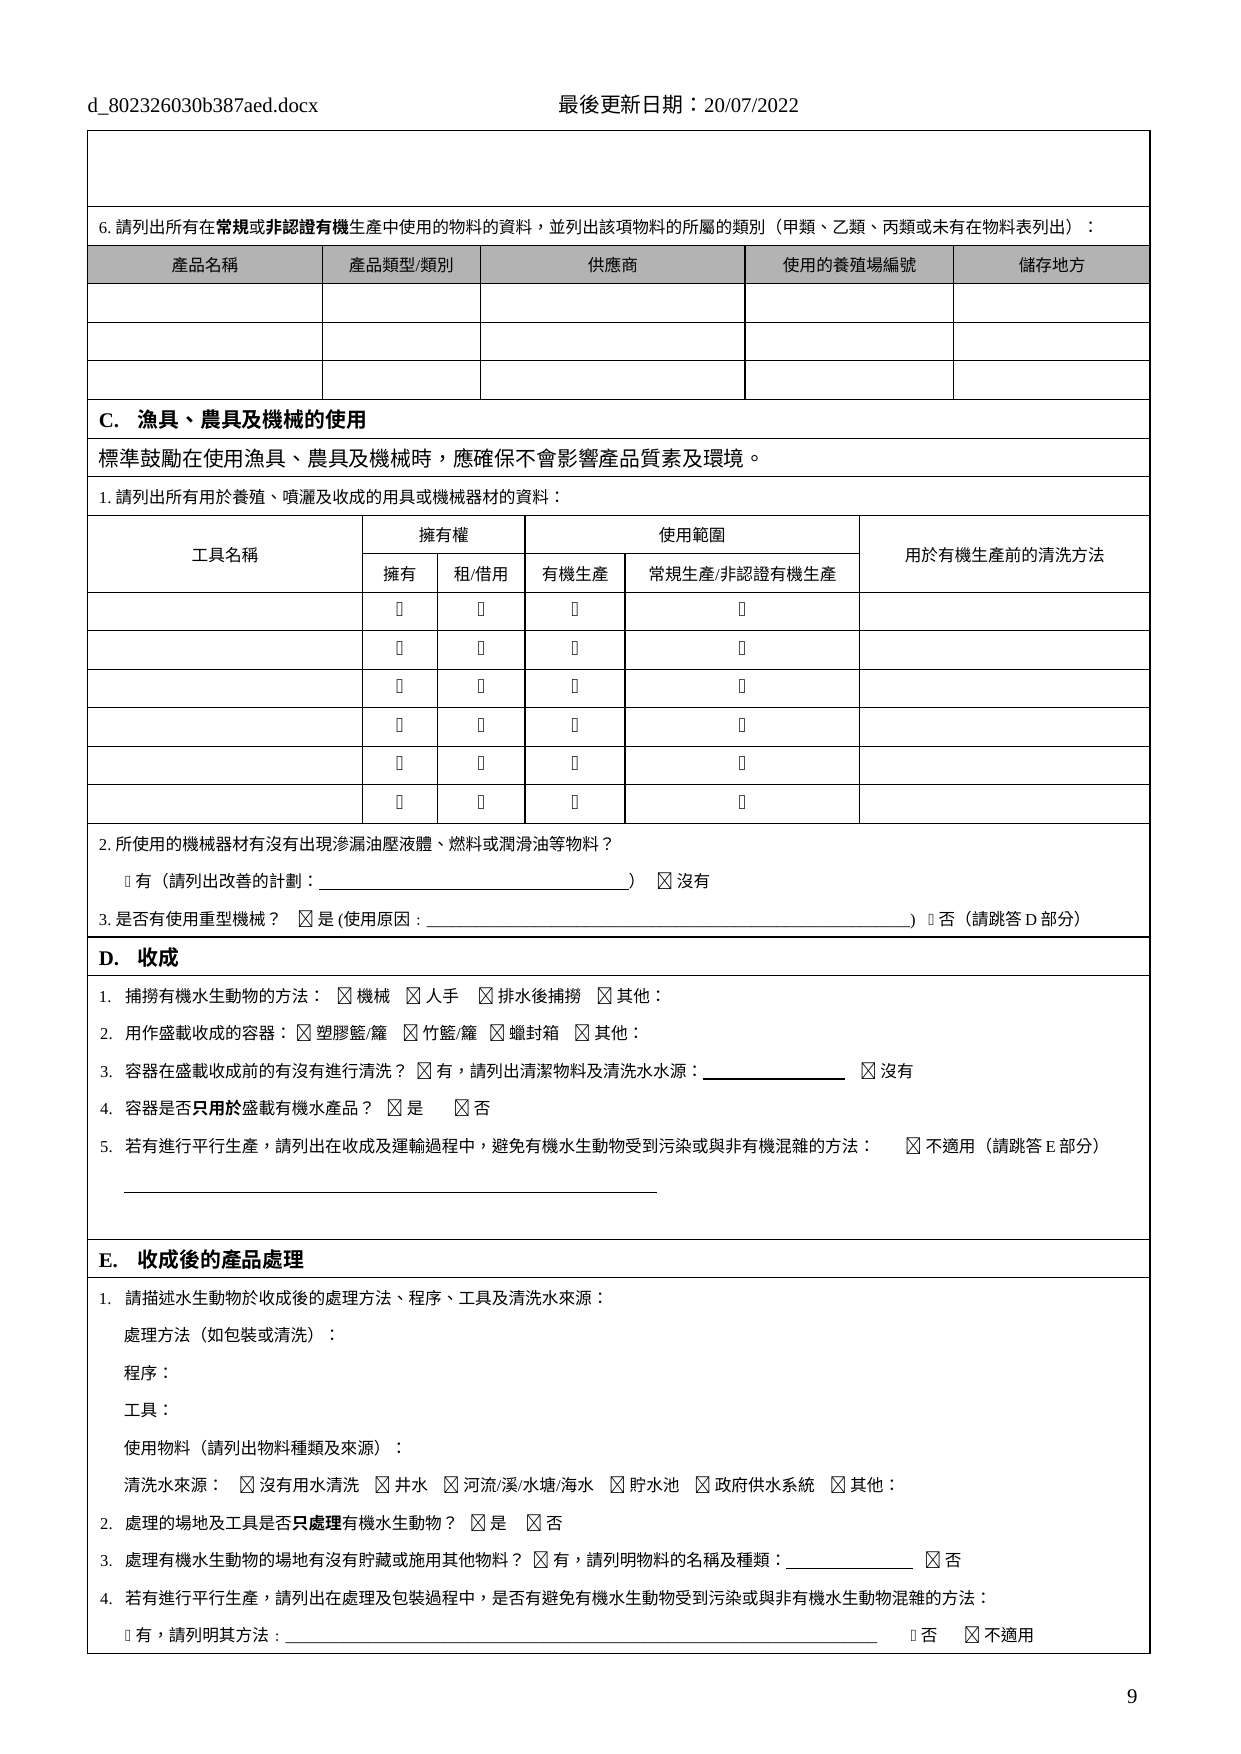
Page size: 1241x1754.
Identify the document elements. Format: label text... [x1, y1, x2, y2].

table_cell [626, 785, 859, 823]
table_cell 1. 請列出所有用於養殖、噴灑及收成的用具或機械器材的資料： [88, 477, 1149, 514]
table_cell [526, 670, 624, 707]
table_cell [323, 361, 480, 399]
table_cell [323, 284, 480, 322]
table_cell [88, 785, 362, 823]
table_cell [626, 631, 859, 669]
table_cell [481, 284, 744, 322]
table_cell [438, 631, 524, 669]
table_cell [860, 631, 1149, 669]
table_cell 產品名稱 [88, 246, 322, 283]
table_cell 標準鼓勵在使用漁具、農具及機械時，應確保不會影響產品質素及環境。 [88, 439, 1149, 476]
table_cell 漁具、農具及機械的使用 [88, 400, 1149, 437]
table_cell [860, 670, 1149, 707]
table_cell [526, 593, 624, 630]
table_cell [626, 593, 859, 630]
table_cell [746, 323, 953, 360]
table_cell [363, 670, 437, 707]
table_cell 租/借用 [438, 554, 524, 592]
table_cell [860, 708, 1149, 746]
table_cell [88, 361, 322, 399]
table_cell [363, 593, 437, 630]
table_cell 工具名稱 [88, 516, 362, 592]
table_cell 6. 請列出所有在常規或非認證有機生產中使用的物料的資料，並列出該項物料的所屬的類別（甲類、乙類、丙類或未有在物料表列出）： [88, 207, 1149, 245]
table_cell [954, 323, 1149, 360]
table_cell [363, 747, 437, 784]
table_cell 產品類型/類別 [323, 246, 480, 283]
table_cell [88, 284, 322, 322]
table_cell [88, 708, 362, 746]
table_cell 有機生產 [526, 554, 624, 592]
table_cell [860, 785, 1149, 823]
table_cell [526, 631, 624, 669]
table_cell 擁有 [363, 554, 437, 592]
table_cell [88, 747, 362, 784]
table_cell [860, 593, 1149, 630]
table_cell [363, 708, 437, 746]
table_cell [438, 593, 524, 630]
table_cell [88, 131, 1149, 206]
table_cell [481, 361, 744, 399]
table_cell [438, 670, 524, 707]
table_cell [526, 747, 624, 784]
table_cell [438, 747, 524, 784]
table_cell [626, 708, 859, 746]
table_cell 儲存地方 [954, 246, 1149, 283]
table_cell [323, 323, 480, 360]
table_cell 供應商 [481, 246, 744, 283]
table_cell [626, 670, 859, 707]
table_cell [746, 361, 953, 399]
table_cell 捕撈有機水生動物的方法： 機械 人手 排水後捕撈 其他： 用作盛載收成的容器： 塑膠籃/籮 竹籃/籮 蠟封箱 其他： 容器在盛載收成前的有沒有進行清洗？ 有，請列出清潔物料及清洗水水源： 沒有 容器是否只用於盛載有機水產品？ 是 否 若有進行平行生產，請列出在收成及運輸過程中，避免有機水生動物受到污染或與非有機混雜的方法： 不適用（請跳答E部分） [88, 976, 1149, 1238]
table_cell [88, 1278, 1149, 1653]
table_cell 常規生產/非認證有機生產 [626, 554, 859, 592]
table_cell [860, 747, 1149, 784]
table_cell [438, 708, 524, 746]
table_cell [88, 593, 362, 630]
table_cell [363, 631, 437, 669]
table_cell [746, 284, 953, 322]
table_cell [526, 708, 624, 746]
table_cell [954, 284, 1149, 322]
table_cell 使用的養殖場編號 [746, 246, 953, 283]
table_cell [438, 785, 524, 823]
table_cell [88, 670, 362, 707]
table_cell [481, 323, 744, 360]
table_cell [626, 747, 859, 784]
table_cell 使用範圍 [526, 516, 859, 553]
table_cell [363, 785, 437, 823]
table_cell 擁有權 [363, 516, 524, 553]
table_cell 收成後的產品處理 [88, 1240, 1149, 1277]
table_cell 收成 [88, 938, 1149, 975]
table_cell [954, 361, 1149, 399]
table_cell 用於有機生產前的清洗方法 [860, 516, 1149, 592]
table_cell [526, 785, 624, 823]
table_cell 2. 所使用的機械器材有沒有出現滲漏油壓液體、燃料或潤滑油等物料？ 有（請列出改善的計劃： ） 沒有 3. 是否有使用重型機械？ 是 (使用原因﹕__________________________________________________________) 否（請跳答D部分） [88, 824, 1149, 936]
table_cell [88, 631, 362, 669]
table_cell [88, 323, 322, 360]
